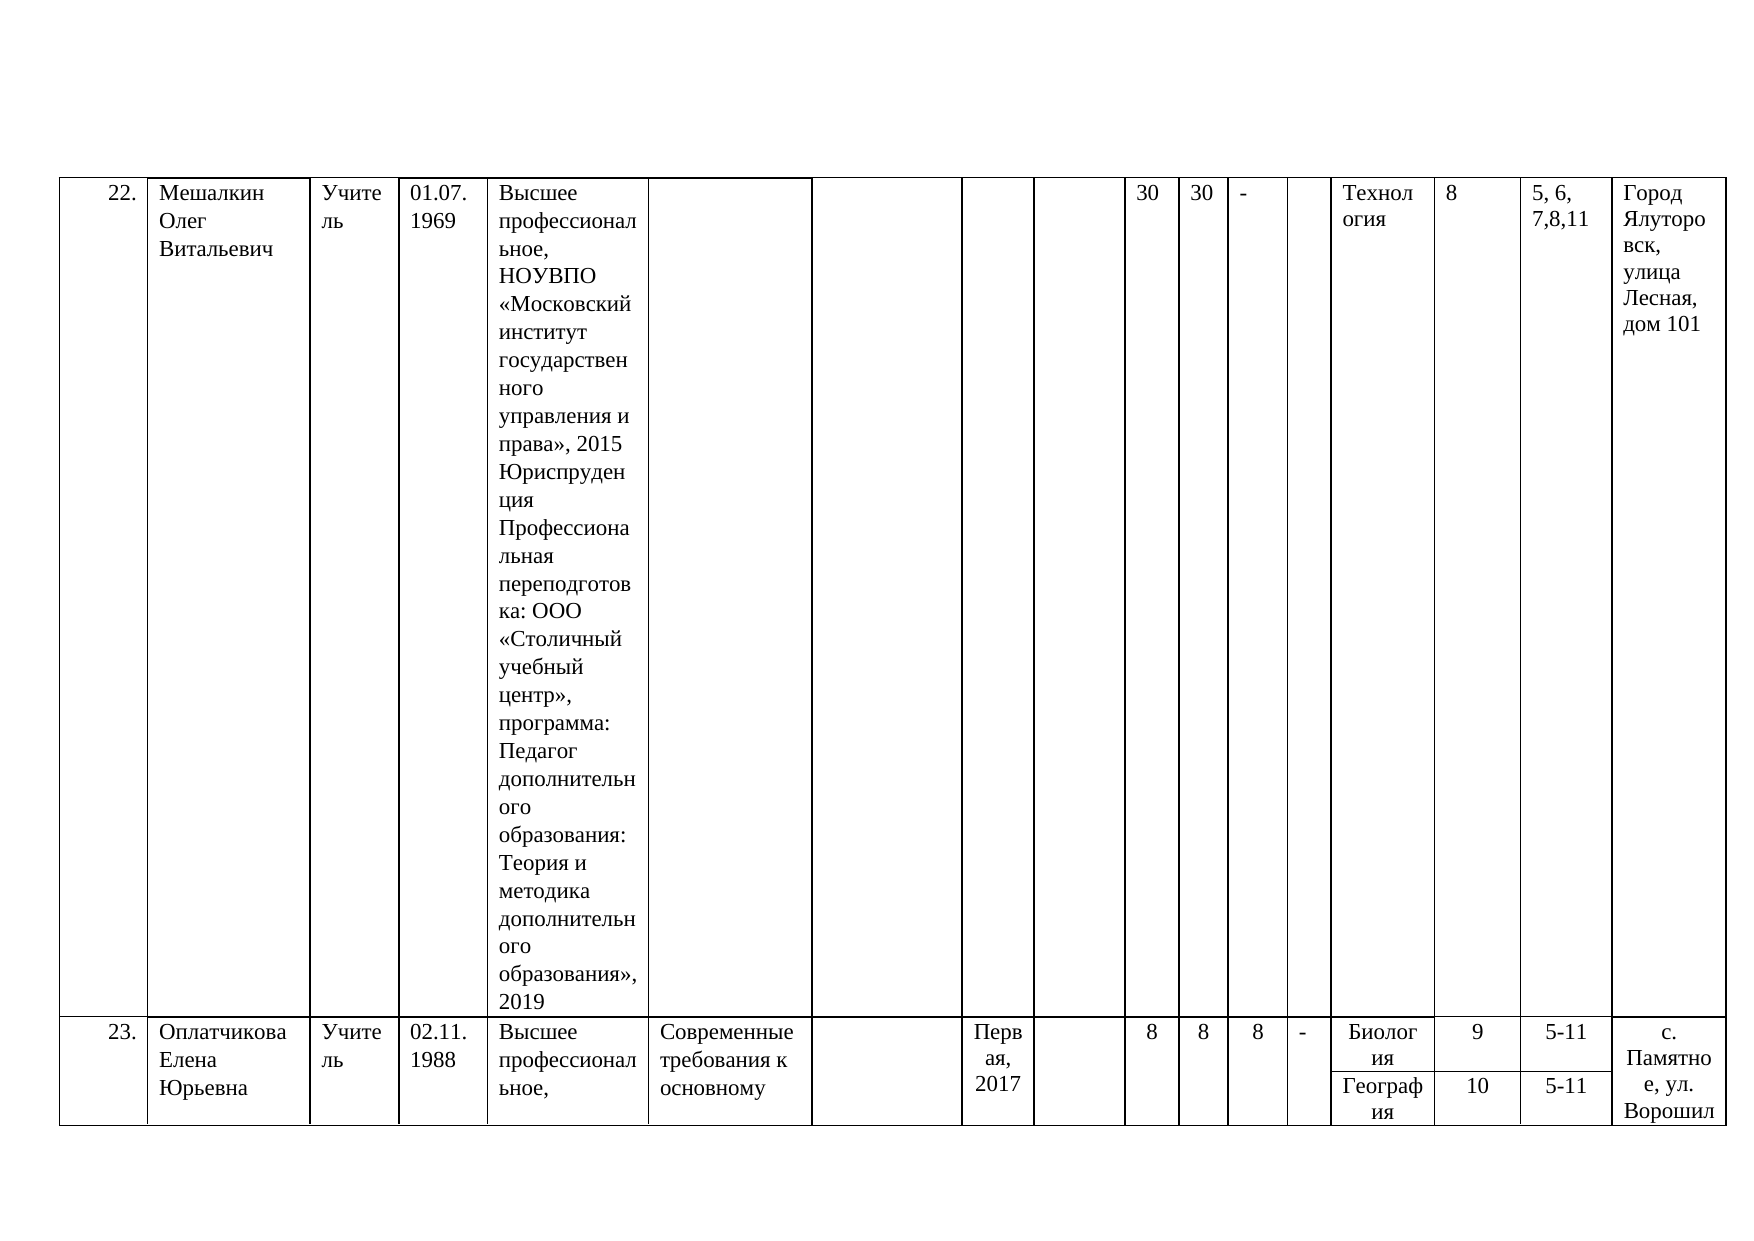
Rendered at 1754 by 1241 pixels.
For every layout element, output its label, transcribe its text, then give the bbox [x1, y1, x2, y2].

table_cell Оплатчикова Елена Юрьевна [148, 1018, 310, 1125]
table_cell [1288, 178, 1330, 1016]
table_cell Учитель [311, 178, 398, 1016]
table_cell Биология [1332, 1018, 1434, 1071]
table_cell 8 [1229, 1018, 1287, 1125]
table_cell 8 [1435, 178, 1520, 1016]
table_cell [1035, 1018, 1124, 1125]
table_cell 30 [1126, 178, 1178, 1016]
table_cell 8 [1126, 1018, 1178, 1125]
table_cell 10 [1435, 1072, 1521, 1125]
table_cell Первая, 2017 [963, 1018, 1033, 1125]
table_cell 9 [1435, 1017, 1520, 1071]
table_cell [963, 178, 1033, 1016]
table_cell [60, 178, 147, 1016]
table_cell - [1229, 178, 1287, 1016]
table_cell [813, 1018, 961, 1125]
table_cell Высшее профессиональное, Кокшетауский государственный университет, 2010, биология [488, 1018, 648, 1125]
table_cell Мешалкин Олег Витальевич [148, 179, 309, 1016]
table_cell Учитель [310, 1018, 399, 1125]
table_cell 30 [1180, 178, 1227, 1016]
table_cell [1035, 178, 1124, 1016]
table_cell География [1332, 1072, 1434, 1125]
table_cell [649, 179, 811, 1016]
table_cell 5, 6, 7,8,11 [1521, 178, 1611, 1016]
table_cell 8 [1180, 1018, 1227, 1125]
table_cell 01.07.1969 [400, 179, 487, 1016]
table_cell - [1288, 1018, 1330, 1125]
table_cell [60, 1017, 148, 1125]
table_cell Город Ялуторовск, улица Лесная, дом 101 [1613, 178, 1725, 1016]
table_cell Высшее профессиональное, НОУВПО «Московский институт государственного управления и права», 2015 Юриспруденция Профессиональная переподготовка: ООО «Столичный учебный центр», программа: Педагог дополнительного образования: Теория и методика дополнительного образования», 2019 [488, 179, 648, 1016]
table_cell [813, 178, 961, 1016]
table_cell 5-11 [1521, 1072, 1611, 1125]
table_cell 5-11 [1521, 1017, 1611, 1071]
table_cell с. Памятное, ул. Ворошилова, 46/4 89324797282 [1613, 1018, 1725, 1125]
table_cell Технология [1332, 178, 1434, 1016]
table_cell 02.11.1988 [399, 1018, 487, 1125]
